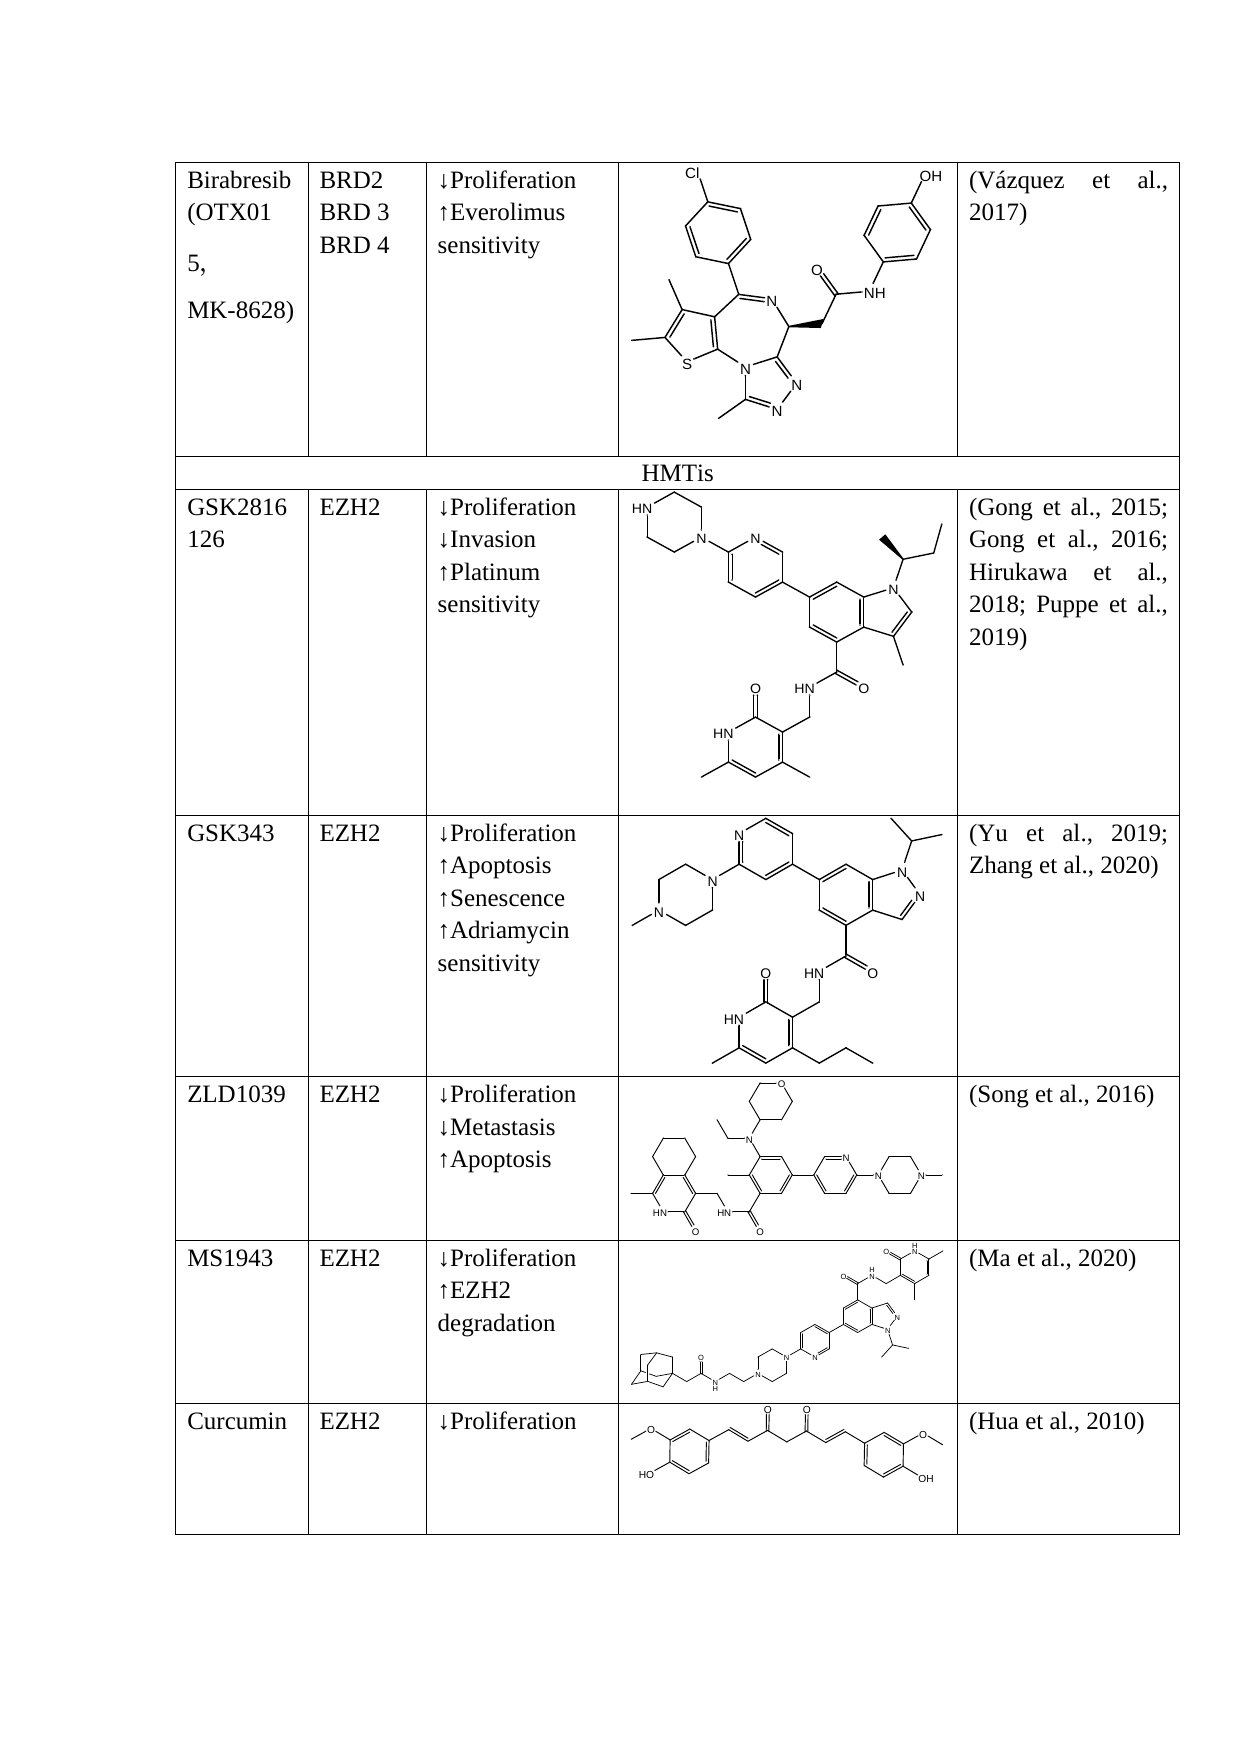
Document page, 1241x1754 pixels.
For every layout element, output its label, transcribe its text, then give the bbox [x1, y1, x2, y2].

table_cell ↓Proliferation ↑Everolimus sensitivity [427, 163, 618, 456]
table_cell (Ma et al., 2020) [958, 1241, 1179, 1403]
table_cell EZH2 [309, 1241, 426, 1403]
table_cell [619, 816, 957, 1076]
table_cell [619, 1404, 957, 1534]
table_cell (Hua et al., 2010) [958, 1404, 1179, 1534]
table_cell [619, 163, 957, 456]
table_cell (Vázquez et al., 2017) [958, 163, 1179, 456]
table_cell ↓Proliferation ↓Invasion ↑Platinum sensitivity [427, 490, 618, 815]
table_cell Curcumin [176, 1404, 308, 1534]
table_cell ↓Proliferation [427, 1404, 618, 1534]
table_cell ↓Proliferation ↑EZH2 degradation [427, 1241, 618, 1403]
table_cell GSK2816126 [176, 490, 308, 815]
table_cell HMTis [176, 457, 1179, 489]
table_cell ↓Proliferation ↓Metastasis ↑Apoptosis [427, 1077, 618, 1240]
table_cell (Gong et al., 2015; Gong et al., 2016; Hirukawa et al., 2018; Puppe et al., 2019) [958, 490, 1179, 815]
table_cell GSK343 [176, 816, 308, 1076]
table_cell Birabresib (OTX015， MK-8628) [176, 163, 308, 456]
table_cell [619, 1241, 957, 1403]
table_cell [619, 1077, 957, 1240]
table_cell EZH2 [309, 490, 426, 815]
table_cell EZH2 [309, 1404, 426, 1534]
table_cell [619, 490, 957, 815]
table_cell ZLD1039 [176, 1077, 308, 1240]
table_cell (Yu et al., 2019; Zhang et al., 2020) [958, 816, 1179, 1076]
table_cell EZH2 [309, 816, 426, 1076]
table_cell BRD2 BRD 3 BRD 4 [309, 163, 426, 456]
table_cell EZH2 [309, 1077, 426, 1240]
table_cell (Song et al., 2016) [958, 1077, 1179, 1240]
table_cell MS1943 [176, 1241, 308, 1403]
table_cell ↓Proliferation ↑Apoptosis ↑Senescence ↑Adriamycin sensitivity [427, 816, 618, 1076]
